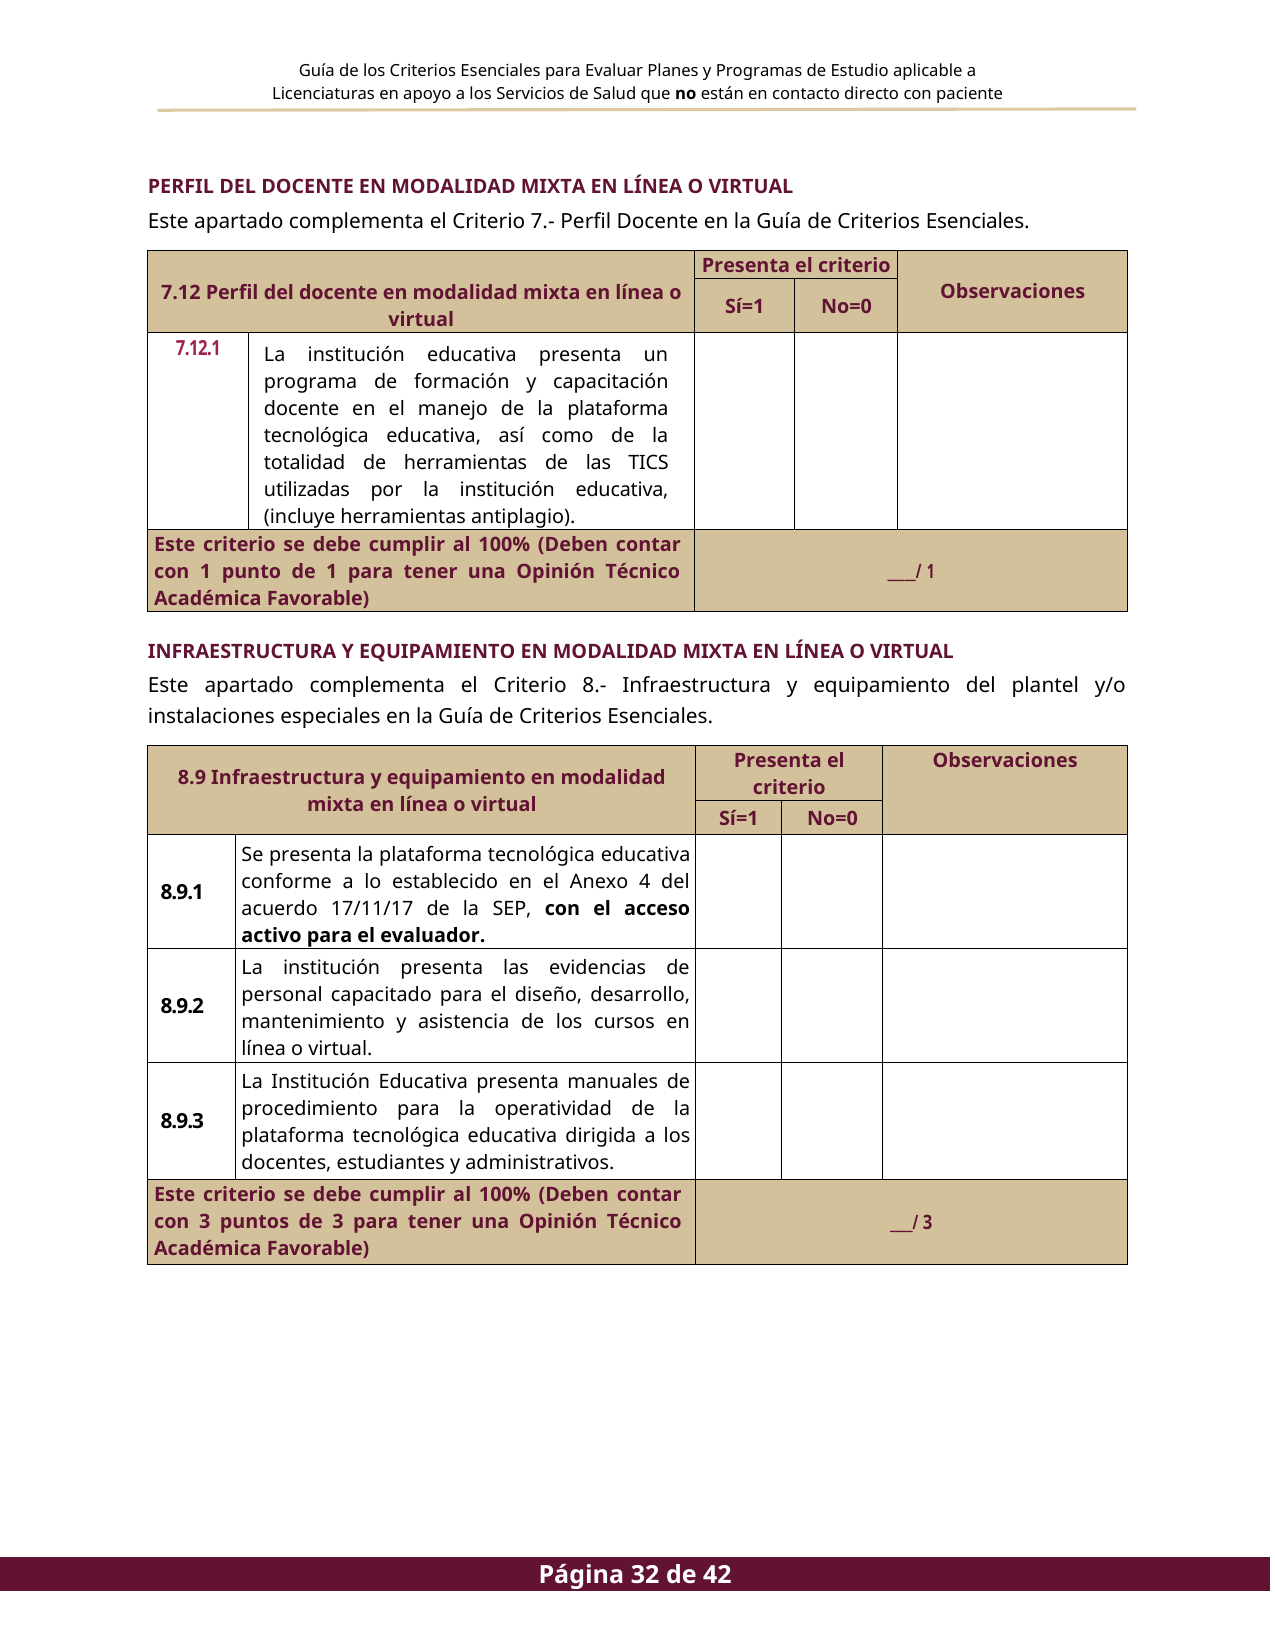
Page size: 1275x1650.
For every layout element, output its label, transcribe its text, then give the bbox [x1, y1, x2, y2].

table_cell [883, 1063, 1127, 1179]
text Este apartado complementa el Criterio 7.- Perfil Docente en la Guía de Criterios Esenciales. [148, 206, 1127, 234]
table_cell [696, 1063, 781, 1179]
table_header Presenta el criterio [696, 746, 882, 800]
table_cell 8.9.1 [148, 835, 235, 948]
table_cell [695, 333, 794, 529]
table_cell [782, 1063, 882, 1179]
table_cell [898, 333, 1127, 529]
table_cell La institución educativa presenta un programa de formación y capacitación docente en el manejo de la plataforma tecnológica educativa, así como de la totalidad de herramientas de las TICS utilizadas por la institución educativa, (incluye herramientas antiplagio). [249, 333, 694, 529]
table_header 8.9 Infraestructura y equipamiento en modalidad mixta en línea o virtual [148, 746, 695, 834]
table_cell 7.12.1 [148, 333, 248, 529]
table_cell Este criterio se debe cumplir al 100% (Deben contar con 3 puntos de 3 para tener una Opinión Técnico Académica Favorable) [148, 1180, 695, 1264]
table_cell La institución presenta las evidencias de personal capacitado para el diseño, desarrollo, mantenimiento y asistencia de los cursos en línea o virtual. [236, 949, 695, 1062]
table_cell Se presenta la plataforma tecnológica educativa conforme a lo establecido en el Anexo 4 del acuerdo 17/11/17 de la SEP, con el acceso activo para el evaluador. [236, 835, 695, 948]
table_cell Sí=1 [696, 801, 781, 834]
table_cell [782, 835, 882, 948]
table_header Observaciones [883, 746, 1127, 834]
table_cell [883, 835, 1127, 948]
table_cell Este criterio se debe cumplir al 100% (Deben contar con 1 punto de 1 para tener una Opinión Técnico Académica Favorable) [148, 530, 694, 611]
table_cell 8.9.3 [148, 1063, 235, 1179]
table_cell [795, 333, 897, 529]
text PERFIL DEL DOCENTE EN MODALIDAD MIXTA EN LÍNEA O VIRTUAL [148, 173, 1127, 200]
table_cell ____/ 3 [696, 1180, 1127, 1264]
table_header 7.12 Perfil del docente en modalidad mixta en línea o virtual [148, 251, 694, 332]
text Este apartado complementa el Criterio 8.- Infraestructura y equipamiento del plantel y/o instalaciones especiales en la Guía de Criterios Esenciales. [148, 670, 1127, 730]
table_header Presenta el criterio [695, 251, 897, 278]
table_cell La Institución Educativa presenta manuales de procedimiento para la operatividad de la plataforma tecnológica educativa dirigida a los docentes, estudiantes y administrativos. [236, 1063, 695, 1179]
table_cell _____/ 1 [695, 530, 1127, 611]
table_cell [696, 949, 781, 1062]
text INFRAESTRUCTURA Y EQUIPAMIENTO EN MODALIDAD MIXTA EN LÍNEA O VIRTUAL [148, 637, 1127, 664]
table_cell No=0 [795, 279, 897, 332]
table_cell [696, 835, 781, 948]
table_cell [883, 949, 1127, 1062]
table_cell Sí=1 [695, 279, 794, 332]
table_header Observaciones [898, 251, 1127, 332]
table_cell 8.9.2 [148, 949, 235, 1062]
table_cell No=0 [782, 801, 882, 834]
table_cell [782, 949, 882, 1062]
